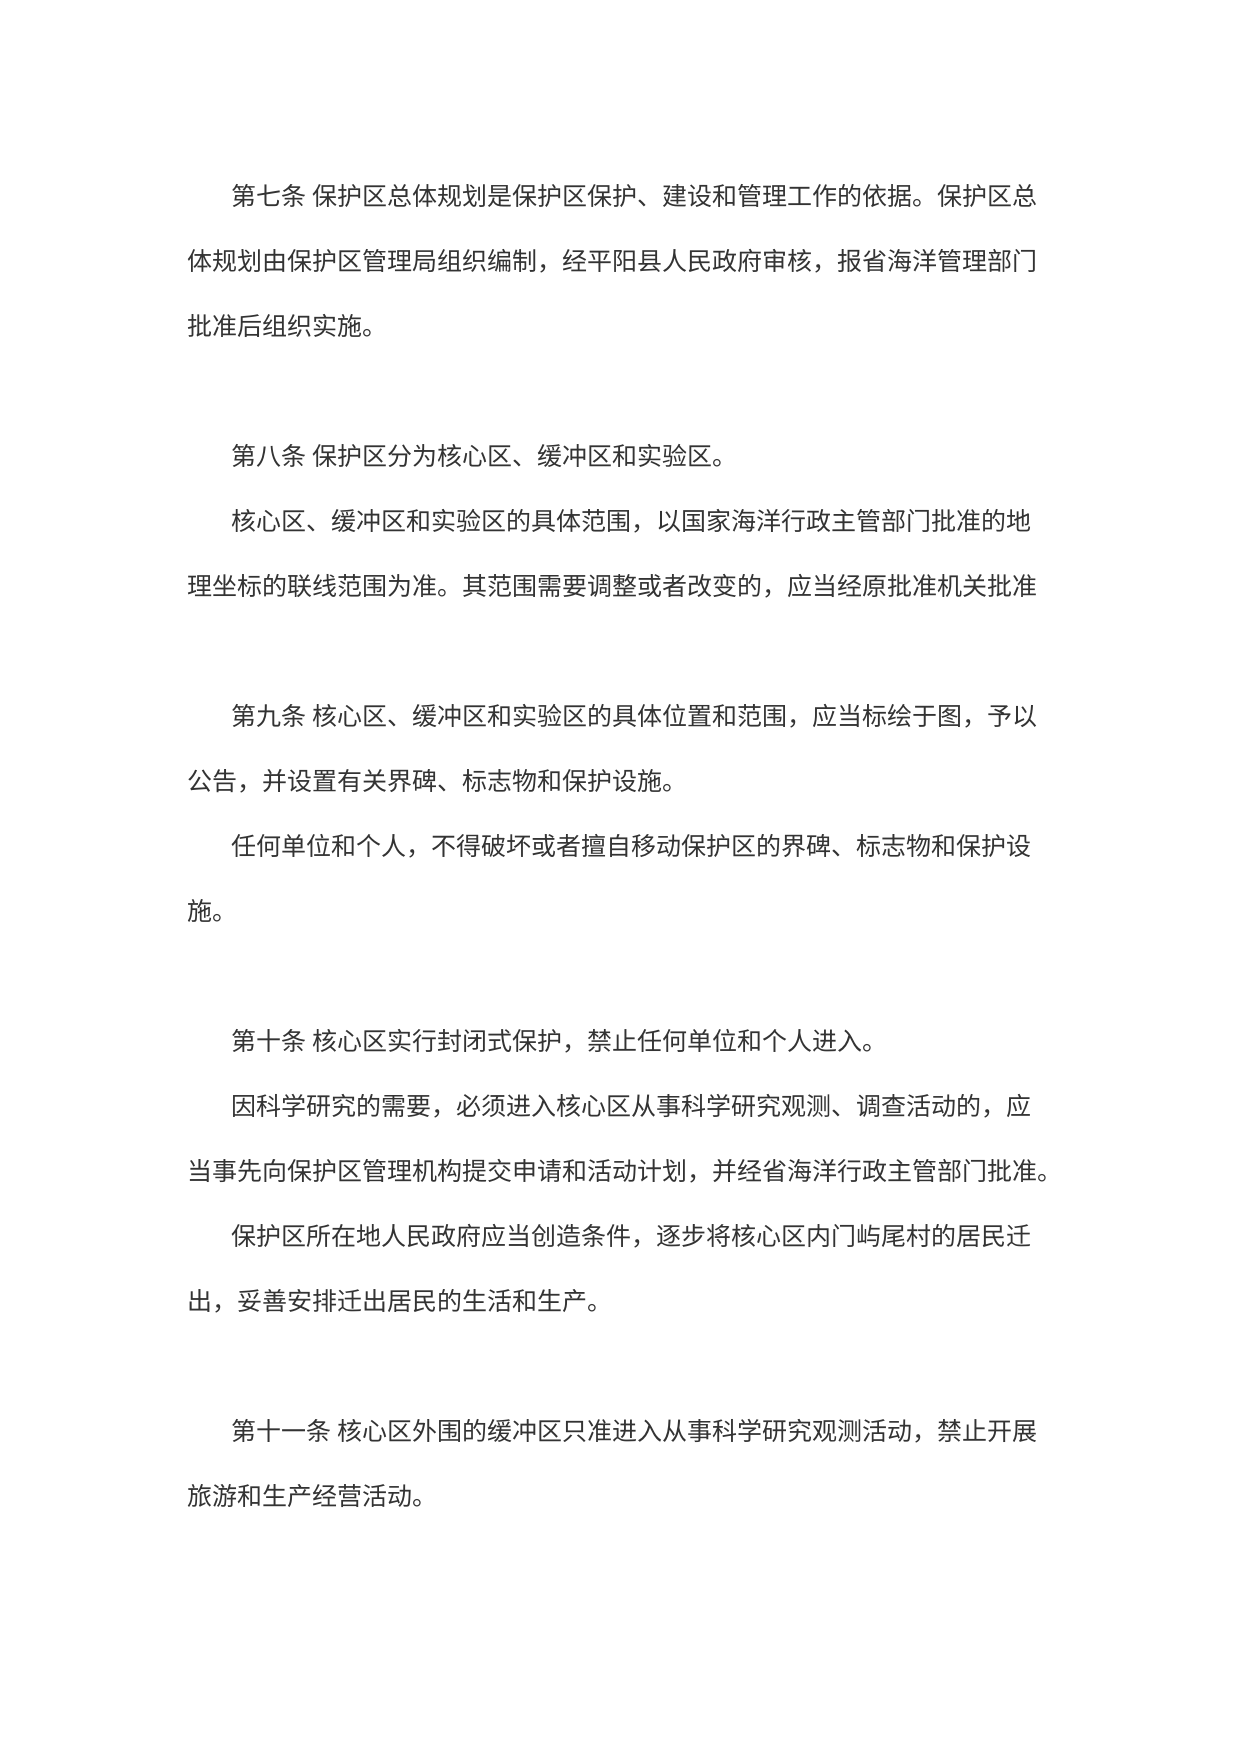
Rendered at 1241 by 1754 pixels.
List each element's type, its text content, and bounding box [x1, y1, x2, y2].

text 任何单位和个人，不得破坏或者擅自移动保护区的界碑、标志物和保护设施。 [187, 812, 1053, 942]
text 保护区所在地人民政府应当创造条件，逐步将核心区内门屿尾村的居民迁出，妥善安排迁出居民的生活和生产。 [187, 1202, 1053, 1332]
text 第十一条 核心区外围的缓冲区只准进入从事科学研究观测活动，禁止开展旅游和生产经营活动。 [187, 1397, 1053, 1527]
text 因科学研究的需要，必须进入核心区从事科学研究观测、调查活动的，应当事先向保护区管理机构提交申请和活动计划，并经省海洋行政主管部门批准。 [187, 1072, 1053, 1202]
text 第七条 保护区总体规划是保护区保护、建设和管理工作的依据。保护区总体规划由保护区管理局组织编制，经平阳县人民政府审核，报省海洋管理部门批准后组织实施。 [187, 162, 1053, 357]
text 核心区、缓冲区和实验区的具体范围，以国家海洋行政主管部门批准的地理坐标的联线范围为准。其范围需要调整或者改变的，应当经原批准机关批准 [187, 487, 1053, 617]
text 第八条 保护区分为核心区、缓冲区和实验区。 [187, 422, 1053, 487]
text 第十条 核心区实行封闭式保护，禁止任何单位和个人进入。 [187, 1007, 1053, 1072]
text 第九条 核心区、缓冲区和实验区的具体位置和范围，应当标绘于图，予以公告，并设置有关界碑、标志物和保护设施。 [187, 682, 1053, 812]
